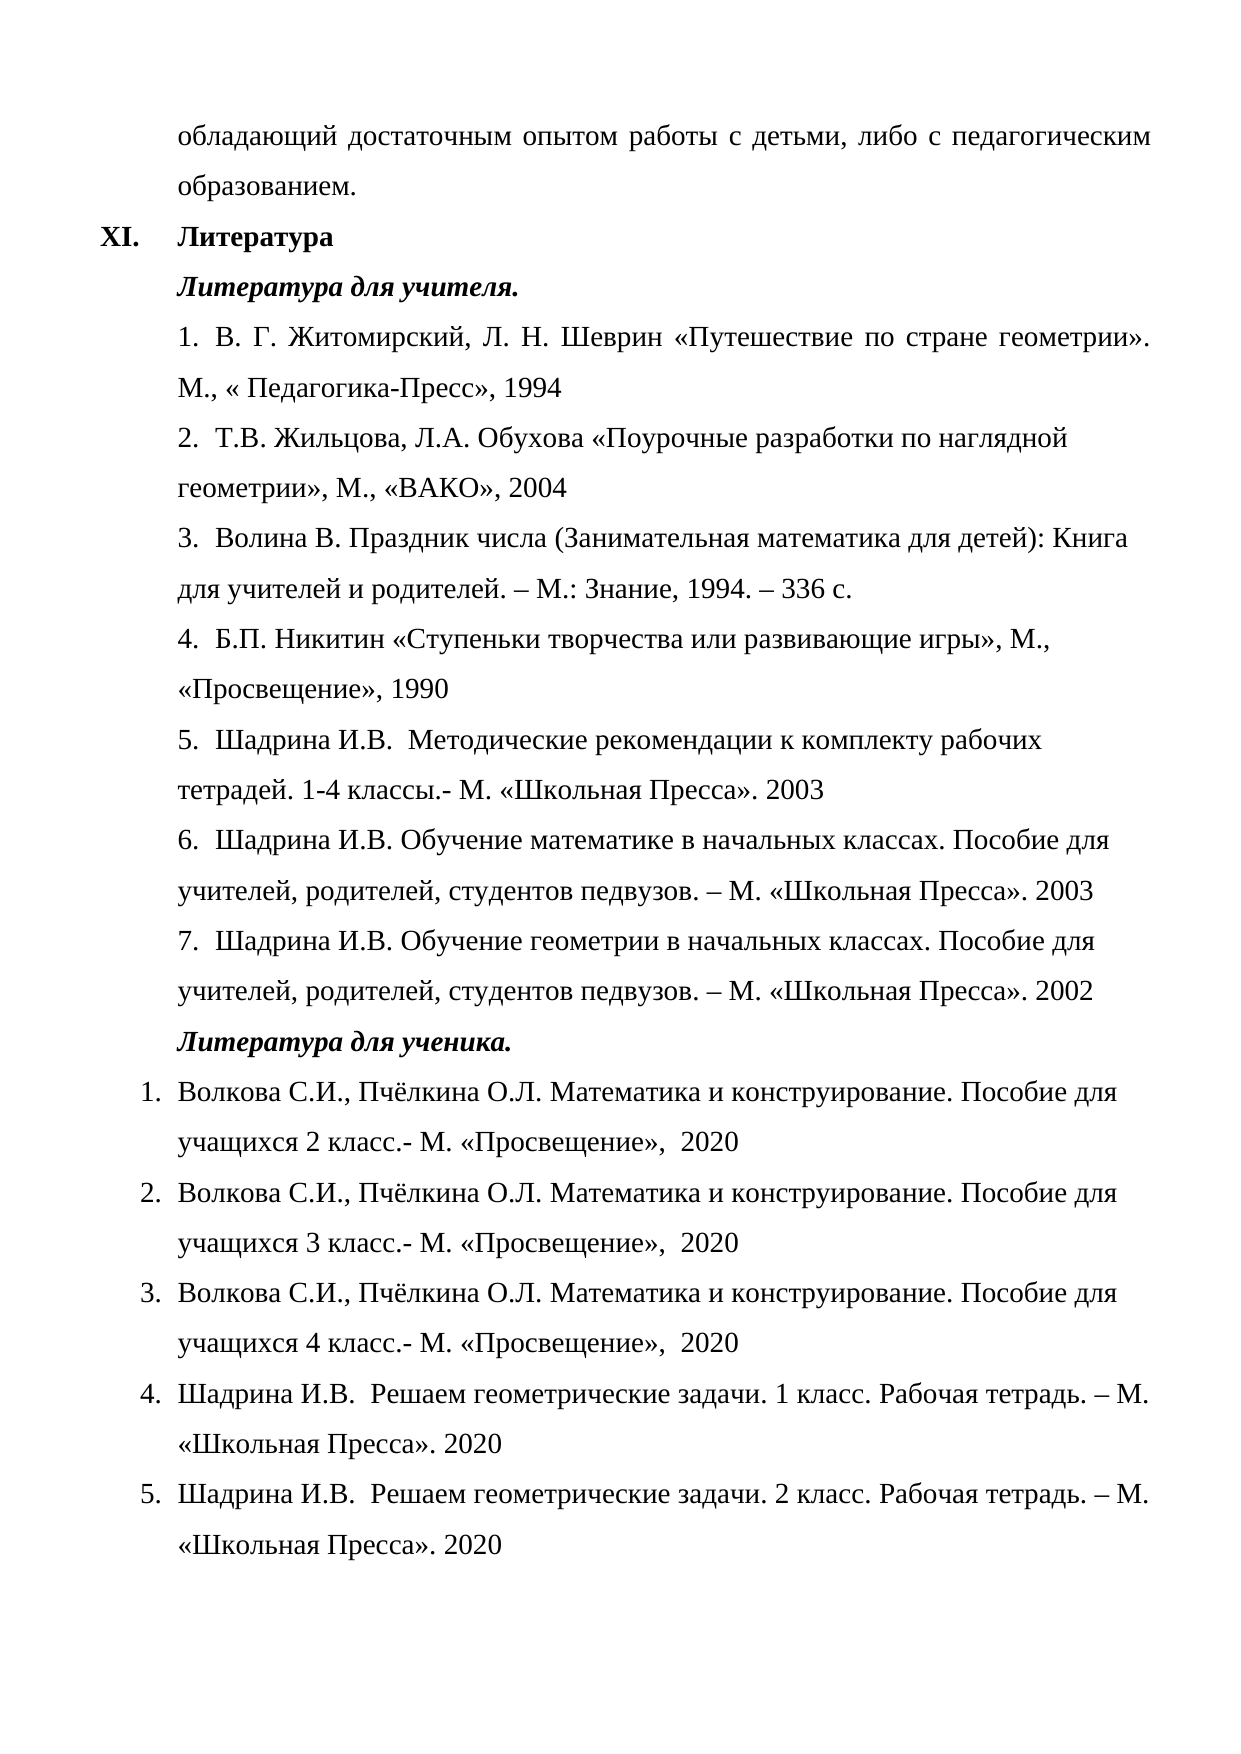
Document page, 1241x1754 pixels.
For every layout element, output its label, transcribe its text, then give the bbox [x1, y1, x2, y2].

list Т.В. Жильцова, Л.А. Обухова «Поурочные разработки по наглядной геометрии», М., «ВАКО», 2004 [177, 420, 1152, 504]
list Волкова С.И., Пчёлкина О.Л. Математика и конструирование. Пособие для учащихся 4 класс.- М. «Просвещение», 2020 [140, 1275, 1152, 1359]
list Волина В. Праздник числа (Занимательная математика для детей): Книга для учителей и родителей. – М.: Знание, 1994. – 336 с. [177, 521, 1152, 604]
list Литература [140, 219, 1152, 252]
list Шадрина И.В. Обучение математике в начальных классах. Пособие для учителей, родителей, студентов педвузов. – М. «Школьная Пресса». 2003 [177, 822, 1152, 906]
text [177, 118, 1152, 202]
list Шадрина И.В. Решаем геометрические задачи. 1 класс. Рабочая тетрадь. – М. «Школьная Пресса». 2020 [140, 1376, 1152, 1460]
list Шадрина И.В. Решаем геометрические задачи. 2 класс. Рабочая тетрадь. – М. «Школьная Пресса». 2020 [140, 1477, 1152, 1560]
list Шадрина И.В. Методические рекомендации к комплекту рабочих тетрадей. 1-4 классы.- М. «Школьная Пресса». 2003 [177, 722, 1152, 806]
text Литература для учителя. [177, 269, 1152, 303]
text Литература для ученика. [177, 1024, 1152, 1057]
list В. Г. Житомирский, Л. Н. Шеврин «Путешествие по стране геометрии». М., « Педагогика-Пресс», 1994 [177, 319, 1152, 403]
list Шадрина И.В. Обучение геометрии в начальных классах. Пособие для учителей, родителей, студентов педвузов. – М. «Школьная Пресса». 2002 [177, 923, 1152, 1007]
list Волкова С.И., Пчёлкина О.Л. Математика и конструирование. Пособие для учащихся 3 класс.- М. «Просвещение», 2020 [140, 1175, 1152, 1258]
list Волкова С.И., Пчёлкина О.Л. Математика и конструирование. Пособие для учащихся 2 класс.- М. «Просвещение», 2020 [140, 1074, 1152, 1158]
list Б.П. Никитин «Ступеньки творчества или развивающие игры», М., «Просвещение», 1990 [177, 621, 1152, 705]
